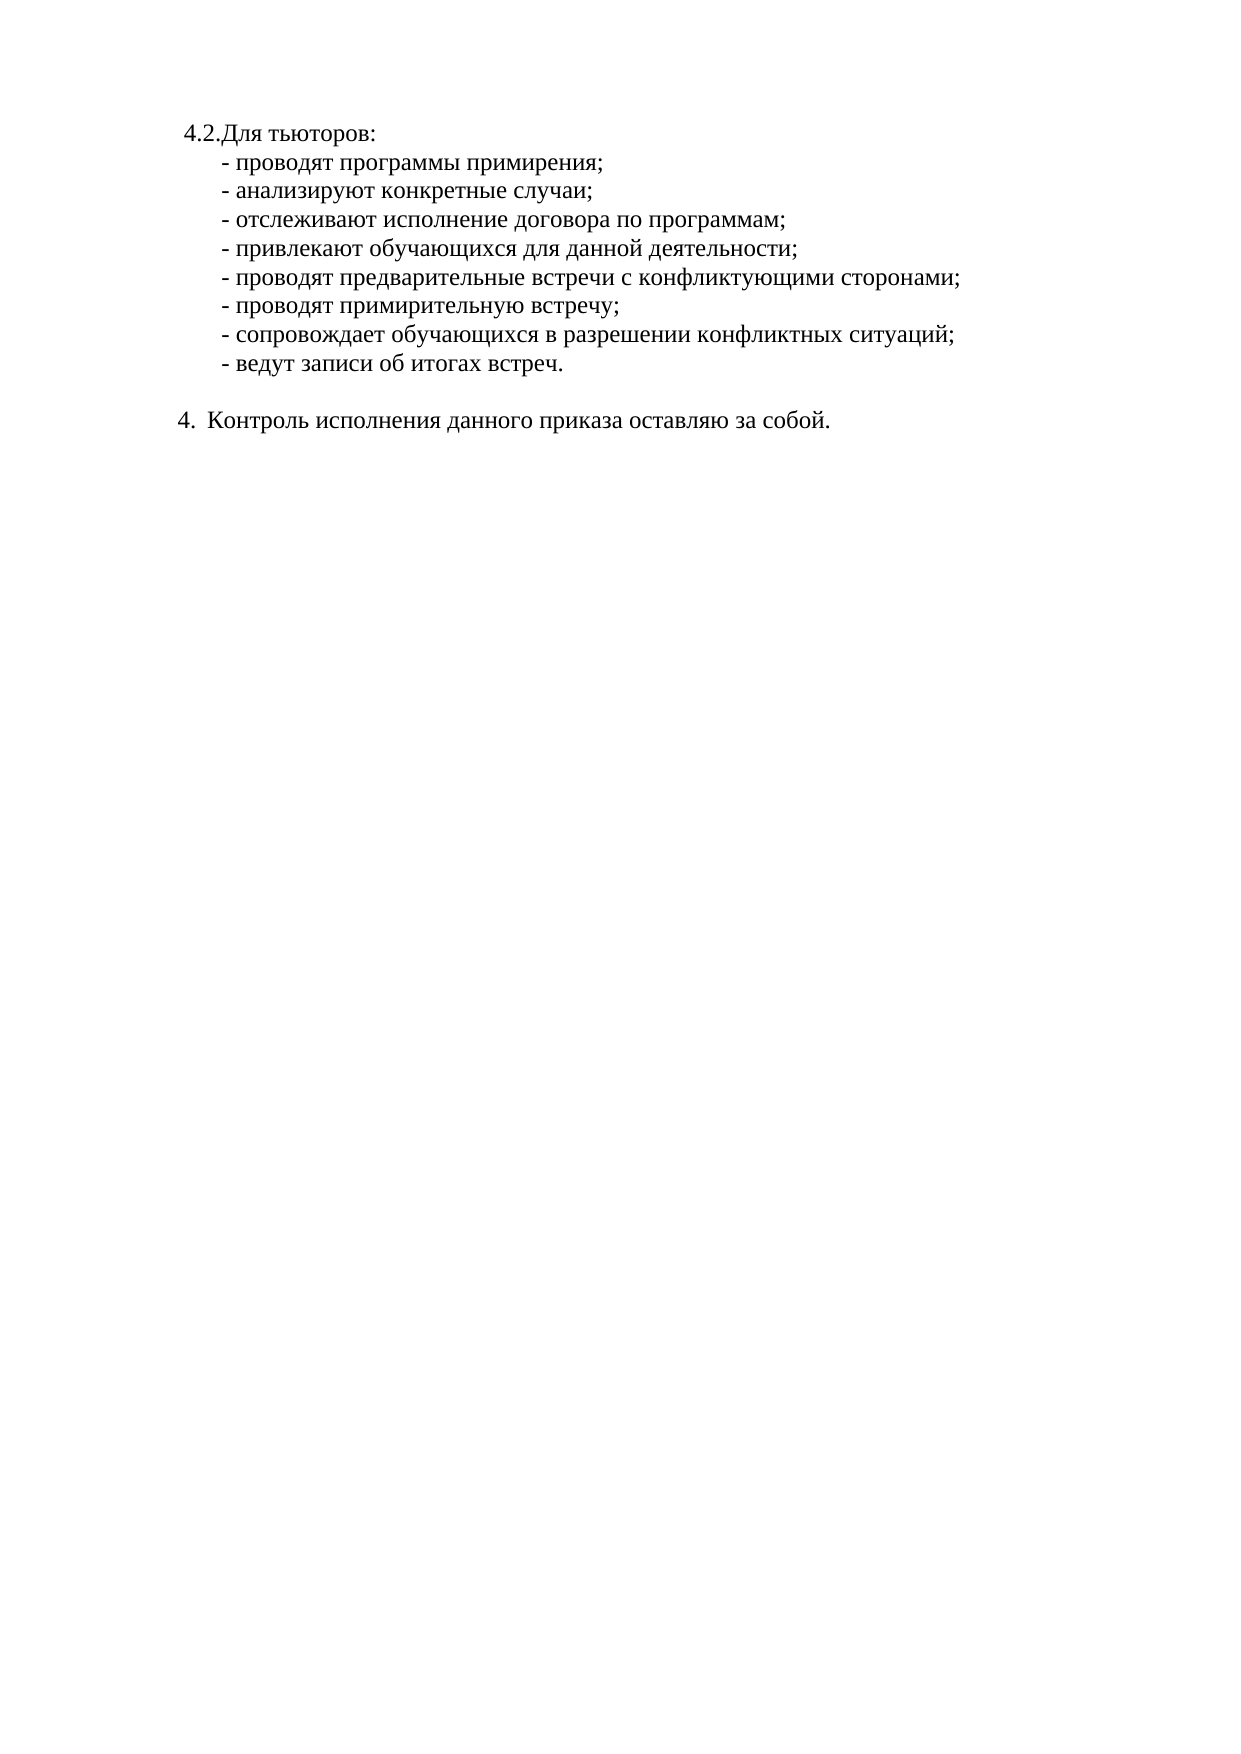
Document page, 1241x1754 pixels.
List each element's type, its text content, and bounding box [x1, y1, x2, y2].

text - привлекают обучающихся для данной деятельности; [177, 233, 1152, 262]
text - проводят программы примирения; [177, 147, 1152, 176]
text - ведут записи об итогах встреч. [177, 348, 1152, 377]
text - сопровождает обучающихся в разрешении конфликтных ситуаций; [177, 319, 1152, 348]
text - проводят предварительные встречи с конфликтующими сторонами; [177, 262, 1152, 291]
text 4.2.Для тьюторов: [177, 118, 1152, 147]
text - отслеживают исполнение договора по программам; [177, 204, 1152, 233]
list Контроль исполнения данного приказа оставляю за собой. [177, 406, 1152, 434]
text - анализируют конкретные случаи; [177, 176, 1152, 204]
text - проводят примирительную встречу; [177, 291, 1152, 319]
